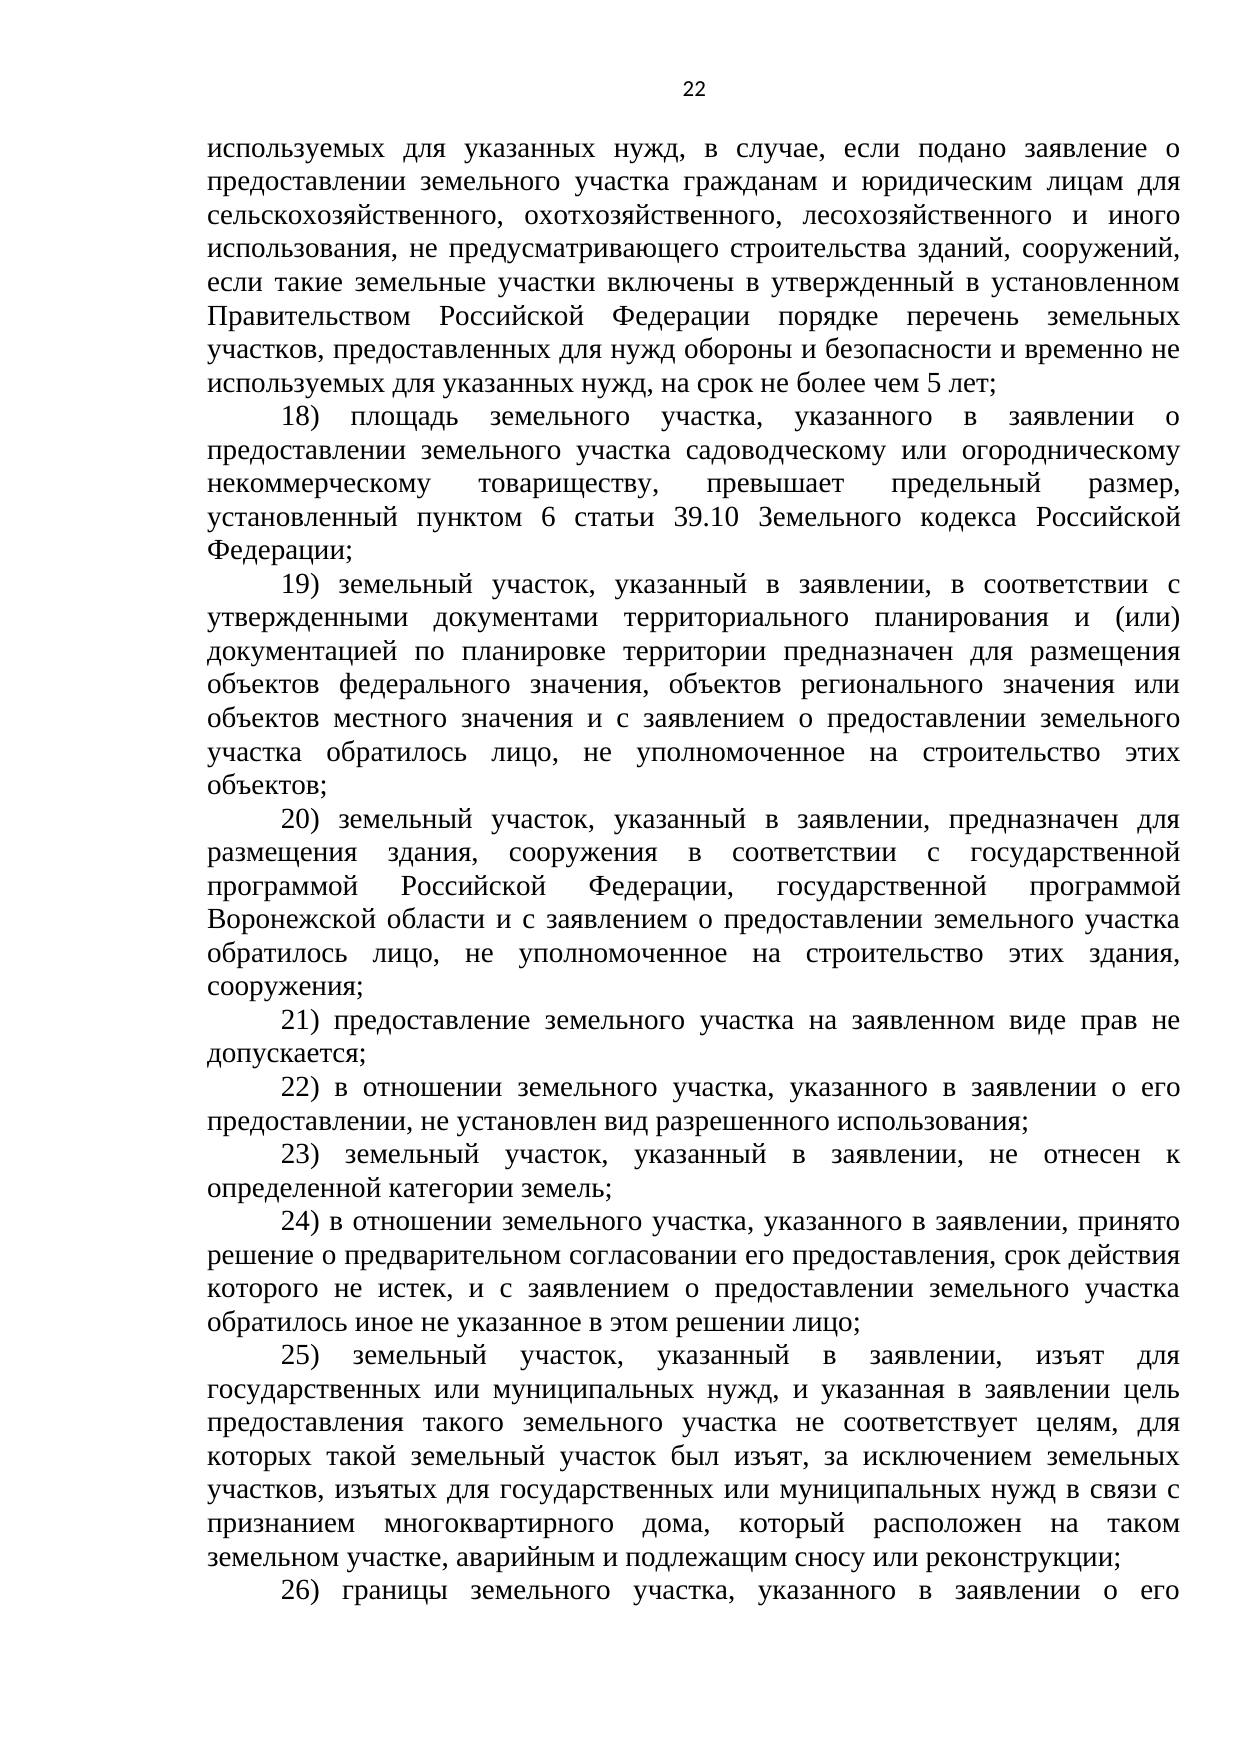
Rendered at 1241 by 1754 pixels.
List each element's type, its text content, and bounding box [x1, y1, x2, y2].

text 22) в отношении земельного участка, указанного в заявлении о его предоставлении, не установлен вид разрешенного использования; [207, 1069, 1181, 1136]
text 21) предоставление земельного участка на заявленном виде прав не допускается; [207, 1002, 1181, 1069]
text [207, 1572, 1181, 1606]
text 25) земельный участок, указанный в заявлении, изъят для государственных или муниципальных нужд, и указанная в заявлении цель предоставления такого земельного участка не соответствует целям, для которых такой земельный участок был изъят, за исключением земельных участков, изъятых для государственных или муниципальных нужд в связи с признанием многоквартирного дома, который расположен на таком земельном участке, аварийным и подлежащим сносу или реконструкции; [207, 1337, 1181, 1572]
text 19) земельный участок, указанный в заявлении, в соответствии с утвержденными документами территориального планирования и (или) документацией по планировке территории предназначен для размещения объектов федерального значения, объектов регионального значения или объектов местного значения и с заявлением о предоставлении земельного участка обратилось лицо, не уполномоченное на строительство этих объектов; [207, 566, 1181, 801]
text 24) в отношении земельного участка, указанного в заявлении, принято решение о предварительном согласовании его предоставления, срок действия которого не истек, и с заявлением о предоставлении земельного участка обратилось иное не указанное в этом решении лицо; [207, 1203, 1181, 1337]
text 20) земельный участок, указанный в заявлении, предназначен для размещения здания, сооружения в соответствии с государственной программой Российской Федерации, государственной программой Воронежской области и с заявлением о предоставлении земельного участка обратилось лицо, не уполномоченное на строительство этих здания, сооружения; [207, 801, 1181, 1002]
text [207, 130, 1181, 398]
text 18) площадь земельного участка, указанного в заявлении о предоставлении земельного участка садоводческому или огородническому некоммерческому товариществу, превышает предельный размер, установленный пунктом 6 статьи 39.10 Земельного кодекса Российской Федерации; [207, 398, 1181, 566]
text 23) земельный участок, указанный в заявлении, не отнесен к определенной категории земель; [207, 1136, 1181, 1203]
